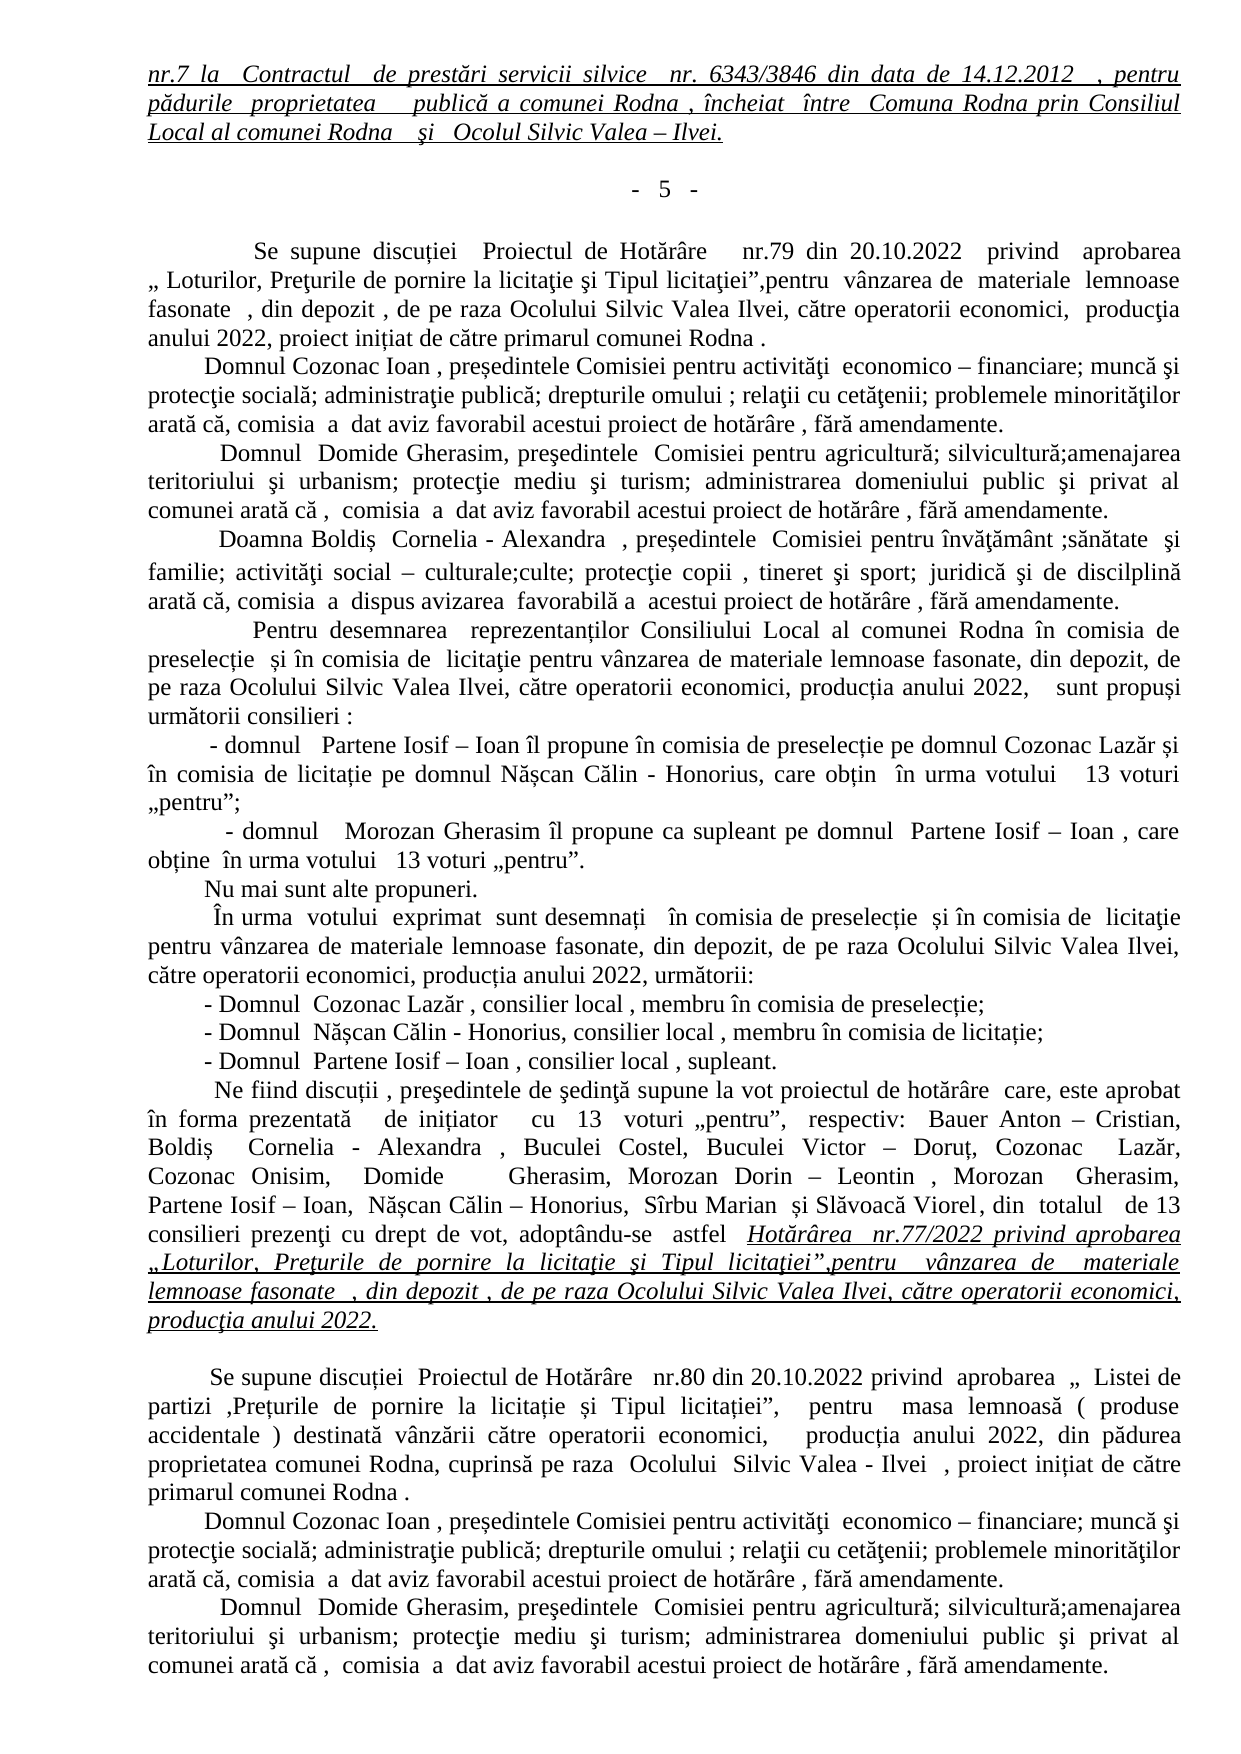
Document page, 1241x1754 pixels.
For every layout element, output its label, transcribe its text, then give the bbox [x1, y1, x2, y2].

text Se supune discuției Proiectul de Hotărâre nr.80 din 20.10.2022 privind aprobarea „ Listei de partizi ,Prețurile de pornire la licitație și Tipul licitației”, pentru masa lemnoasă ( produse accidentale ) destinată vânzării către operatorii economici, producția anului 2022, din pădurea proprietatea comunei Rodna, cuprinsă pe raza Ocolului Silvic Valea - Ilvei , proiect inițiat de către primarul comunei Rodna . [148, 1362, 1181, 1506]
text Domnul Cozonac Ioan , președintele Comisiei pentru activităţi economico – financiare; muncă şi protecţie socială; administraţie publică; drepturile omului ; relaţii cu cetăţenii; problemele minorităţilor arată că, comisia a dat aviz favorabil acestui proiect de hotărâre , fără amendamente. [148, 1506, 1181, 1592]
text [148, 86, 1181, 113]
text - Domnul Cozonac Lazăr , consilier local , membru în comisia de preselecție; [148, 989, 1181, 1017]
text - Domnul Partene Iosif – Ioan , consilier local , supleant. [148, 1046, 1181, 1075]
text Pentru desemnarea reprezentanților Consiliului Local al comunei Rodna în comisia de preselecție și în comisia de licitaţie pentru vânzarea de materiale lemnoase fasonate, din depozit, de pe raza Ocolului Silvic Valea Ilvei, către operatorii economici, producția anului 2022, sunt propuși următorii consilieri : [148, 615, 1181, 730]
text - 5 - [148, 174, 1181, 203]
text Nu mai sunt alte propuneri. [148, 874, 1181, 902]
text În urma votului exprimat sunt desemnați în comisia de preselecție și în comisia de licitaţie pentru vânzarea de materiale lemnoase fasonate, din depozit, de pe raza Ocolului Silvic Valea Ilvei, către operatorii economici, producția anului 2022, următorii: [148, 902, 1181, 989]
text Ne fiind discuții , preşedintele de şedinţă supune la vot proiectul de hotărâre care, este aprobat în forma prezentată de inițiator cu 13 voturi „pentru”, respectiv: Bauer Anton – Cristian, Boldiș Cornelia - Alexandra , Buculei Costel, Buculei Victor – Doruț, Cozonac Lazăr, Cozonac Onisim, Domide Gherasim, Morozan Dorin – Leontin , Morozan Gherasim, Partene Iosif – Ioan, Nășcan Călin – Honorius, Sîrbu Marian și Slăvoacă Viorel, din totalul de 13 consilieri prezenţi cu drept de vot, adoptându-se astfel Hotărârea nr.77/2022 privind aprobarea „Loturilor, Preţurile de pornire la licitaţie şi Tipul licitaţiei”,pentru vânzarea de materiale lemnoase fasonate , din depozit , de pe raza Ocolului Silvic Valea Ilvei, către operatorii economici, producţia anului 2022. [148, 1075, 1181, 1301]
text Domnul Cozonac Ioan , președintele Comisiei pentru activităţi economico – financiare; muncă şi protecţie socială; administraţie publică; drepturile omului ; relaţii cu cetăţenii; problemele minorităţilor arată că, comisia a dat aviz favorabil acestui proiect de hotărâre , fără amendamente. [148, 351, 1181, 438]
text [148, 59, 1181, 84]
text - domnul Morozan Gherasim îl propune ca supleant pe domnul Partene Iosif – Ioan , care obține în urma votului 13 voturi „pentru”. [148, 816, 1181, 874]
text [148, 114, 1181, 145]
text - domnul Partene Iosif – Ioan îl propune în comisia de preselecție pe domnul Cozonac Lazăr și în comisia de licitație pe domnul Nășcan Călin - Honorius, care obțin în urma votului 13 voturi „pentru”; [148, 730, 1181, 816]
text Se supune discuției Proiectul de Hotărâre nr.79 din 20.10.2022 privind aprobarea „ Loturilor, Preţurile de pornire la licitaţie şi Tipul licitaţiei”,pentru vânzarea de materiale lemnoase fasonate , din depozit , de pe raza Ocolului Silvic Valea Ilvei, către operatorii economici, producţia anului 2022, proiect inițiat de către primarul comunei Rodna . [148, 236, 1181, 351]
text - Domnul Nășcan Călin - Honorius, consilier local , membru în comisia de licitație; [148, 1017, 1181, 1046]
